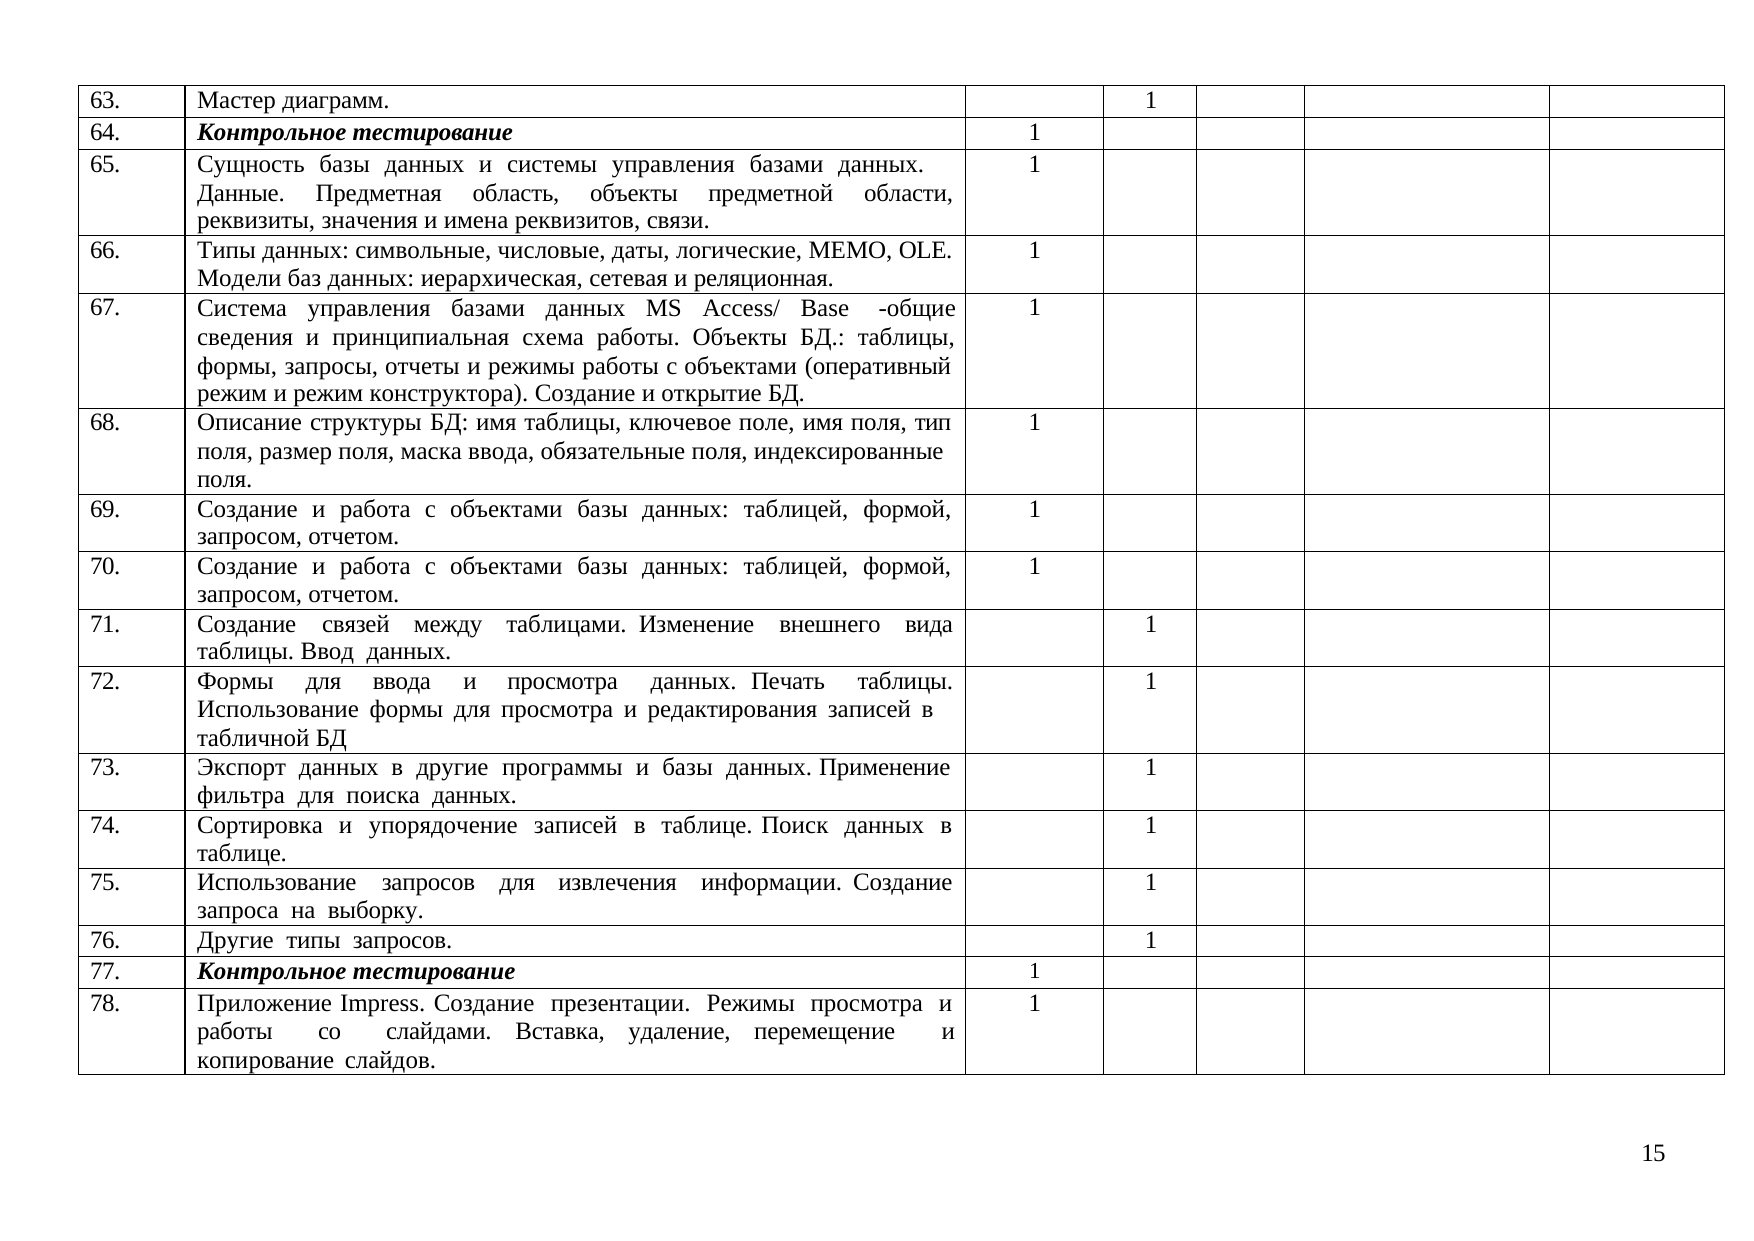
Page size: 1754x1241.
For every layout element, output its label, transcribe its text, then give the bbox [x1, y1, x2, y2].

table_header 63. [79, 86, 184, 117]
table_header [1550, 86, 1724, 117]
table_cell [1550, 294, 1724, 407]
table_cell 1 [1104, 667, 1196, 752]
table_cell 74. [79, 811, 184, 867]
table_cell [1197, 754, 1304, 810]
table_header Мастер диаграмм. [186, 86, 965, 117]
table_cell 1 [1104, 869, 1196, 925]
table_cell [1305, 989, 1549, 1074]
table_cell [1305, 294, 1549, 407]
table_cell [1550, 811, 1724, 867]
table_cell 66. [79, 236, 184, 292]
table_cell [1197, 150, 1304, 235]
table_cell [1305, 610, 1549, 666]
table_cell [1305, 236, 1549, 292]
table_header 1 [1104, 86, 1196, 117]
table_cell [1197, 552, 1304, 609]
table_cell [966, 667, 1103, 752]
table_cell [1550, 409, 1724, 494]
table_cell [1104, 495, 1196, 551]
table_cell [966, 869, 1103, 925]
table_cell [1550, 118, 1724, 149]
table_cell [1197, 811, 1304, 867]
table_cell 68. [79, 409, 184, 494]
table_cell 71. [79, 610, 184, 666]
table_cell [966, 926, 1103, 956]
table_cell [1197, 409, 1304, 494]
table_cell 1 [1104, 754, 1196, 810]
table_cell [1305, 409, 1549, 494]
table_cell [1550, 869, 1724, 925]
table_cell Формы для ввода и просмотра данных. Печать таблицы. Использование формы для просмотра и редактирования записей в табличной БД [186, 667, 965, 752]
table_cell [1197, 236, 1304, 292]
table_cell 77. [79, 957, 184, 988]
table_cell Создание и работа с объектами базы данных: таблицей, формой, запросом, отчетом. [186, 495, 965, 551]
table_cell Экспорт данных в другие программы и базы данных. Применение фильтра для поиска данных. [186, 754, 965, 810]
table_cell 1 [966, 495, 1103, 551]
table_cell [1104, 957, 1196, 988]
table_cell [1550, 610, 1724, 666]
table_cell 65. [79, 150, 184, 235]
table_cell Контрольное тестирование [186, 118, 965, 149]
table_cell [1197, 495, 1304, 551]
table_header [1197, 86, 1304, 117]
table_cell [1550, 495, 1724, 551]
table_cell Создание и работа с объектами базы данных: таблицей, формой, запросом, отчетом. [186, 552, 965, 609]
table_cell [966, 610, 1103, 666]
table_cell 73. [79, 754, 184, 810]
table_cell [1550, 236, 1724, 292]
table_cell Создание связей между таблицами. Изменение внешнего вида таблицы. Ввод данных. [186, 610, 965, 666]
table_cell Контрольное тестирование [186, 957, 965, 988]
table_cell 1 [966, 409, 1103, 494]
table_cell [1305, 552, 1549, 609]
table_cell 76. [79, 926, 184, 956]
table_cell 78. [79, 989, 184, 1074]
table_cell [1550, 754, 1724, 810]
table_cell [1197, 869, 1304, 925]
table_cell [1550, 667, 1724, 752]
table_cell [1197, 294, 1304, 407]
table_cell [1104, 118, 1196, 149]
table_cell 1 [966, 150, 1103, 235]
table_cell [1104, 989, 1196, 1074]
table_cell 1 [966, 957, 1103, 988]
table_cell 1 [966, 236, 1103, 292]
table_cell [1104, 409, 1196, 494]
table_cell 64. [79, 118, 184, 149]
table_cell Сортировка и упорядочение записей в таблице. Поиск данных в таблице. [186, 811, 965, 867]
table_cell [1550, 957, 1724, 988]
table_cell [1305, 754, 1549, 810]
table_cell Другие типы запросов. [186, 926, 965, 956]
table_cell [1197, 926, 1304, 956]
table_cell [1197, 989, 1304, 1074]
table_cell [1305, 667, 1549, 752]
table_cell 69. [79, 495, 184, 551]
table_cell [1550, 150, 1724, 235]
table_cell [1550, 989, 1724, 1074]
table_cell [1197, 610, 1304, 666]
table_cell [1550, 552, 1724, 609]
table_cell [1104, 552, 1196, 609]
table_cell [966, 754, 1103, 810]
table_cell [1305, 118, 1549, 149]
table_cell 1 [966, 552, 1103, 609]
table_cell 70. [79, 552, 184, 609]
table_cell Приложение Impress. Создание презентации. Режимы просмотра и работы со слайдами. Вставка, удаление, перемещение и копирование слайдов. [186, 989, 965, 1074]
table_cell 67. [79, 294, 184, 407]
table_cell [966, 811, 1103, 867]
table_cell [1197, 667, 1304, 752]
table_cell [1550, 926, 1724, 956]
table_cell 1 [966, 989, 1103, 1074]
table_cell [1305, 869, 1549, 925]
table_cell [1305, 957, 1549, 988]
table_cell Описание структуры БД: имя таблицы, ключевое поле, имя поля, тип поля, размер поля, маска ввода, обязательные поля, индексированные поля. [186, 409, 965, 494]
table_cell Использование запросов для извлечения информации. Создание запроса на выборку. [186, 869, 965, 925]
table_cell 1 [1104, 610, 1196, 666]
table_cell 1 [966, 118, 1103, 149]
table_cell [1305, 926, 1549, 956]
table_cell [1104, 294, 1196, 407]
table_cell 1 [966, 294, 1103, 407]
table_cell [1104, 150, 1196, 235]
table_cell [1104, 236, 1196, 292]
table_cell [1197, 118, 1304, 149]
table_cell [1197, 957, 1304, 988]
table_cell 75. [79, 869, 184, 925]
table_cell 1 [1104, 926, 1196, 956]
table_cell [1305, 811, 1549, 867]
table_header [1305, 86, 1549, 117]
table_cell [1305, 495, 1549, 551]
table_header [966, 86, 1103, 117]
table_cell Система управления базами данных MS Access/ Base -общие сведения и принципиальная схема работы. Объекты БД.: таблицы, формы, запросы, отчеты и режимы работы с объектами (оперативный режим и режим конструктора). Создание и открытие БД. [186, 294, 965, 407]
table_cell Типы данных: символьные, числовые, даты, логические, MEMO, OLE. Модели баз данных: иерархическая, сетевая и реляционная. [186, 236, 965, 292]
table_cell [1305, 150, 1549, 235]
table_cell Сущность базы данных и системы управления базами данных. Данные. Предметная область, объекты предметной области, реквизиты, значения и имена реквизитов, связи. [186, 150, 965, 235]
table_cell 72. [79, 667, 184, 752]
table_cell 1 [1104, 811, 1196, 867]
